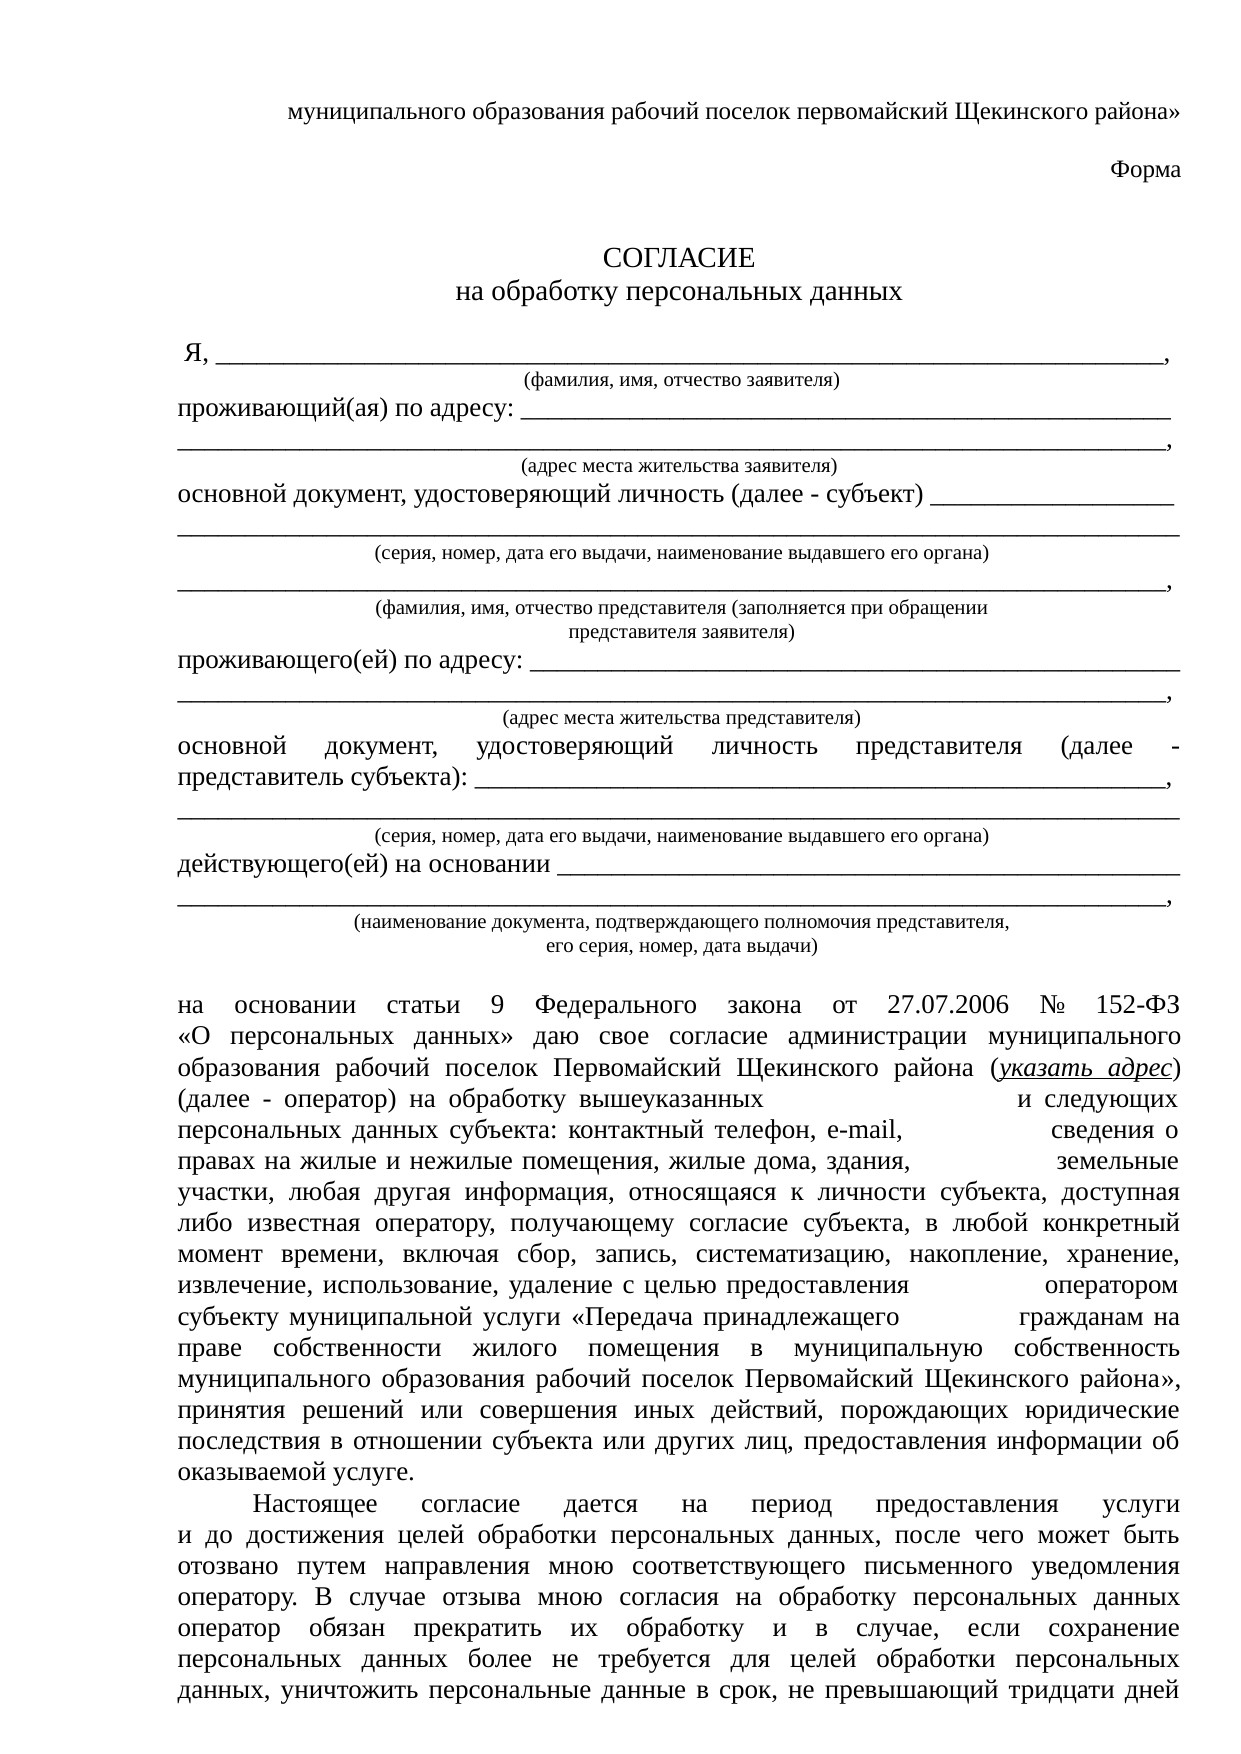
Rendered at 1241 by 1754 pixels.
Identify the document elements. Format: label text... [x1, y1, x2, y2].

text Я, ______________________________________________________________________, [177, 336, 1181, 367]
text __________________________________________________________________________ [177, 508, 1181, 539]
text проживающий(ая) по адресу: ________________________________________________ [177, 391, 1181, 422]
text (фамилия, имя, отчество заявителя) [177, 367, 1181, 391]
text (фамилия, имя, отчество представителя (заполняется при обращении [177, 595, 1181, 619]
text основной документ, удостоверяющий личность представителя (далее - представитель субъекта): ___________________________________________________, [177, 729, 1181, 792]
text _________________________________________________________________________, [177, 878, 1181, 909]
text (наименование документа, подтверждающего полномочия представителя, [177, 909, 1181, 933]
text __________________________________________________________________________ [177, 792, 1181, 823]
text _________________________________________________________________________, [177, 674, 1181, 705]
text муниципального образования рабочий поселок первомайский Щекинского района» [177, 96, 1181, 124]
text представителя заявителя) [177, 619, 1181, 643]
text (серия, номер, дата его выдачи, наименование выдавшего его органа) [177, 539, 1181, 564]
text на основании статьи 9 Федерального закона от 27.07.2006 № 152-ФЗ «О персональных данных» даю свое согласие администрации муниципального образования рабочий поселок Первомайский Щекинского района (указать адрес) (далее - оператор) на обработку вышеуказанных и следующих персональных данных субъекта: контактный телефон, e-mail, сведения о правах на жилые и нежилые помещения, жилые дома, здания, земельные участки, любая другая информация, относящаяся к личности субъекта, доступная либо известная оператору, получающему согласие субъекта, в любой конкретный момент времени, включая сбор, запись, систематизацию, накопление, хранение, извлечение, использование, удаление с целью предоставления оператором субъекту муниципальной услуги «Передача принадлежащего гражданам на праве собственности жилого помещения в муниципальную собственность муниципального образования рабочий поселок Первомайский Щекинского района», принятия решений или совершения иных действий, порождающих юридические последствия в отношении субъекта или других лиц, предоставления информации об оказываемой услуге. [177, 988, 1181, 1487]
text _________________________________________________________________________, [177, 422, 1181, 453]
text основной документ, удостоверяющий личность (далее - субъект) __________________ [177, 477, 1181, 508]
text СОГЛАСИЕ [177, 240, 1181, 273]
text (адрес места жительства заявителя) [177, 453, 1181, 477]
text на обработку персональных данных [177, 273, 1181, 307]
text действующего(ей) на основании ______________________________________________ [177, 847, 1181, 878]
text его серия, номер, дата выдачи) [177, 933, 1181, 957]
text проживающего(ей) по адресу: ________________________________________________ [177, 643, 1181, 674]
text (адрес места жительства представителя) [177, 705, 1181, 729]
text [177, 1487, 1181, 1705]
text (серия, номер, дата его выдачи, наименование выдавшего его органа) [177, 823, 1181, 847]
text Форма [177, 154, 1181, 182]
text _________________________________________________________________________, [177, 564, 1181, 595]
